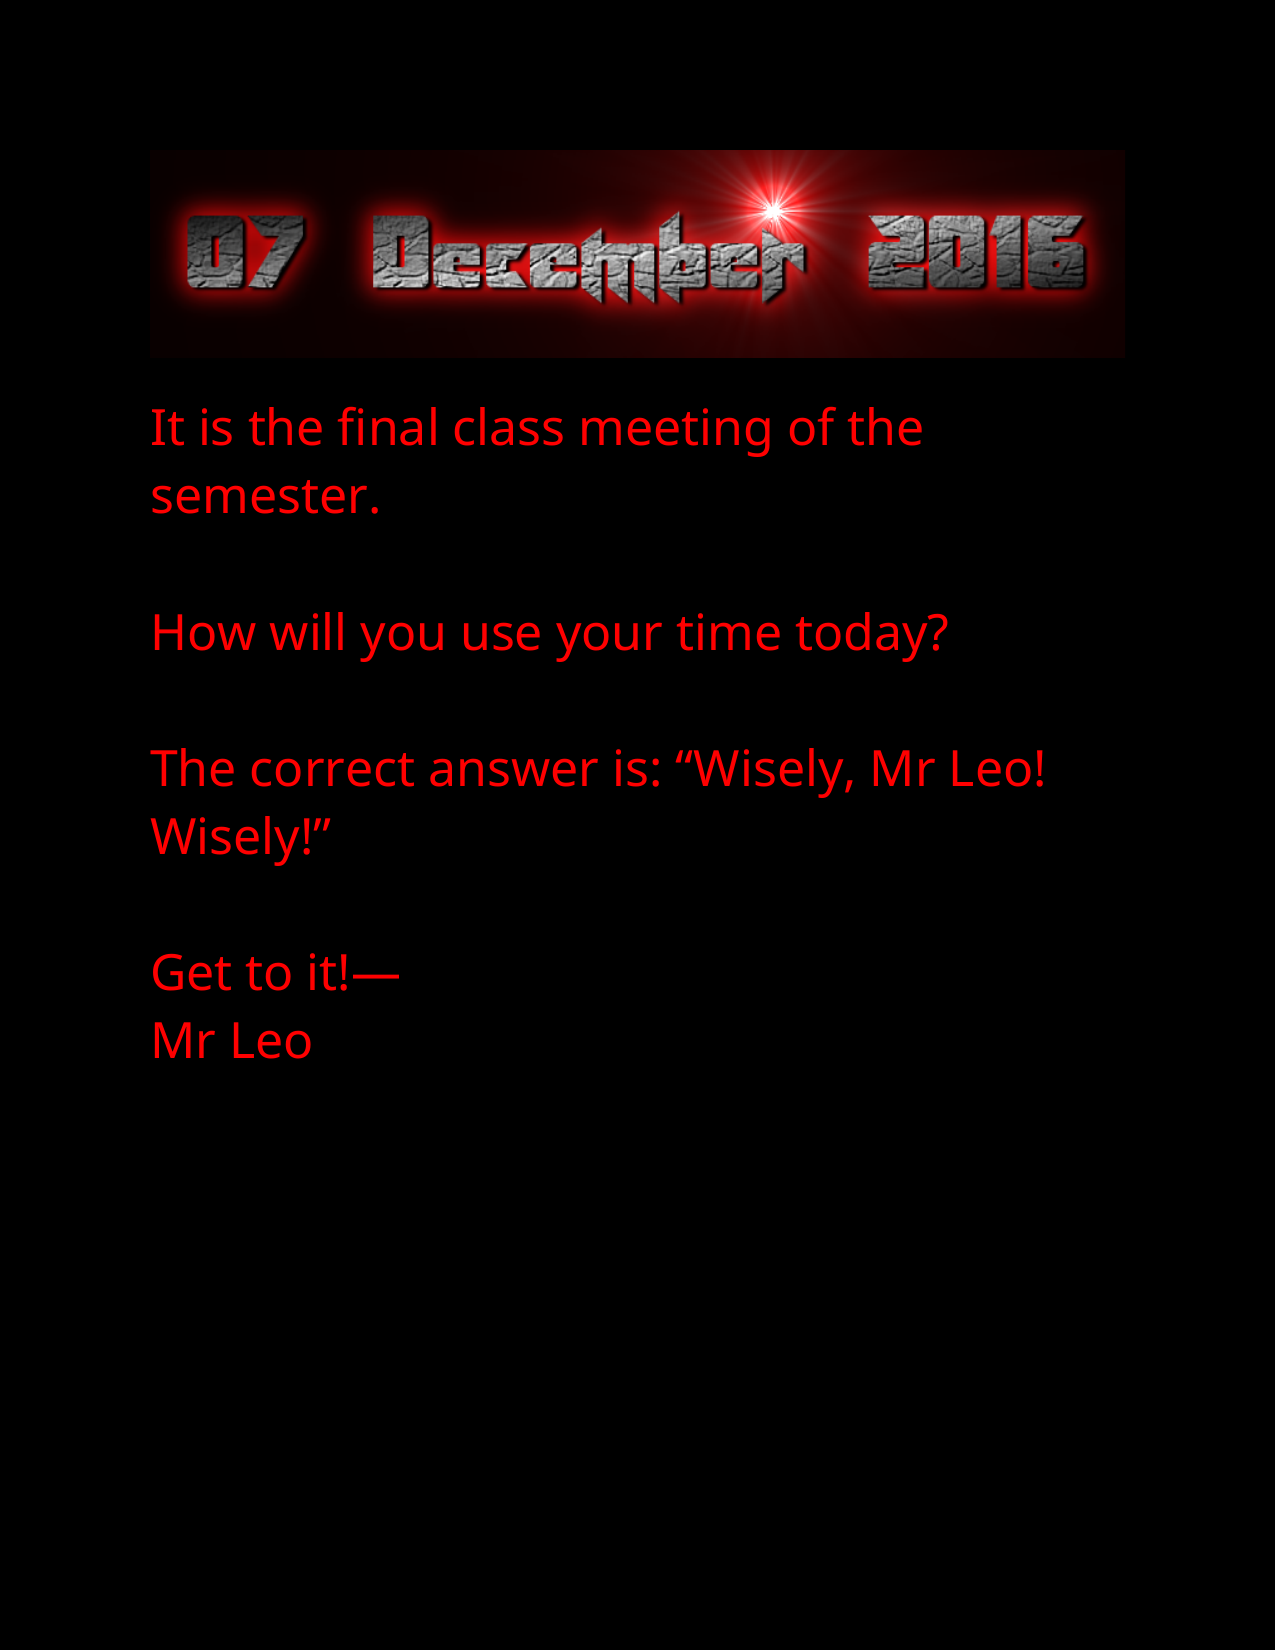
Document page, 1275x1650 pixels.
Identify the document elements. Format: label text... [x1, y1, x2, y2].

text Get to it!— [150, 937, 1125, 1005]
text It is the final class meeting of the semester. [150, 392, 1125, 528]
picture [150, 150, 1125, 358]
text How will you use your time today? [150, 596, 1125, 664]
text The correct answer is: “Wisely, Mr Leo! Wisely!” [150, 733, 1125, 869]
text Mr Leo [150, 1005, 1125, 1073]
